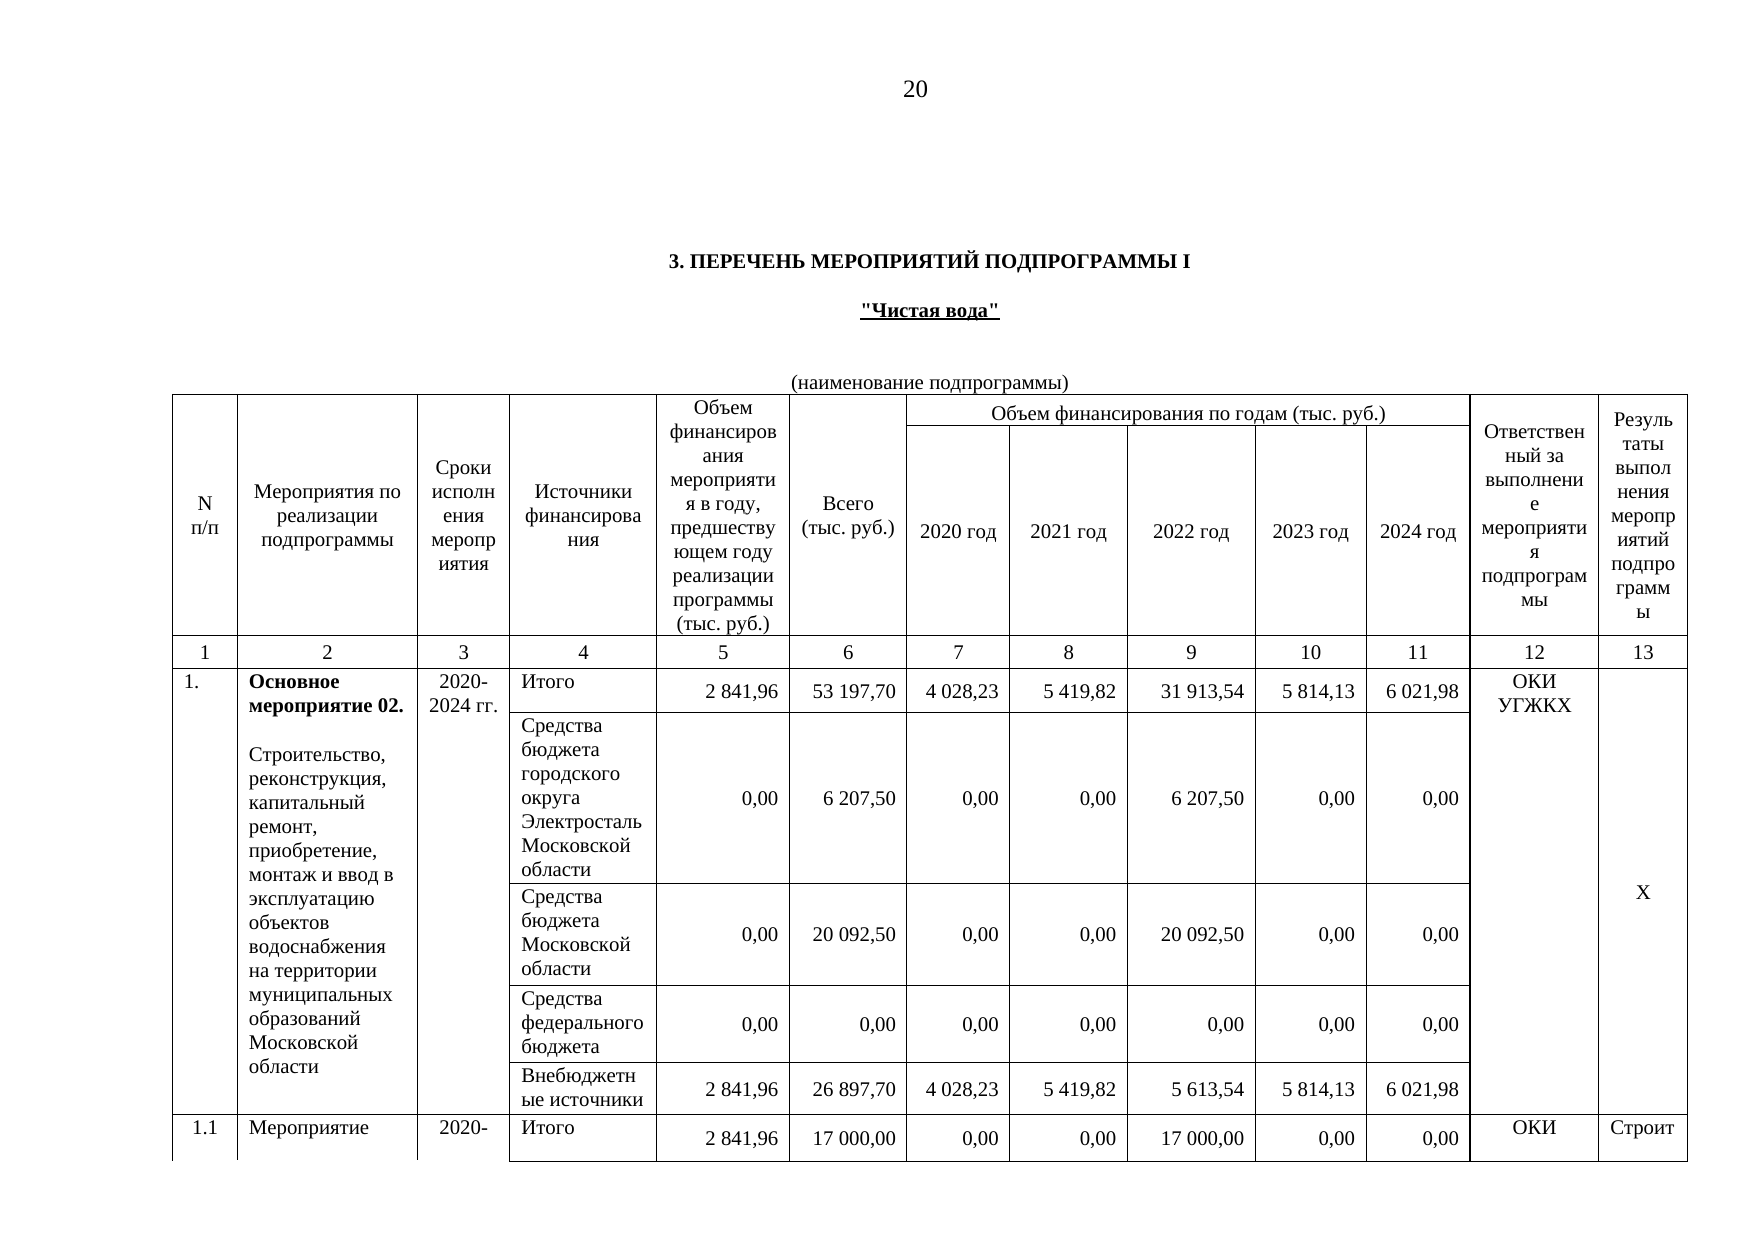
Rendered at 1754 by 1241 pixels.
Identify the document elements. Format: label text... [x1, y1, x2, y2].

table_cell Итого [510, 669, 656, 712]
table_cell 17 000,00 [1128, 1115, 1255, 1161]
table_cell Ответственный за выполнение мероприятия подпрограммы [1471, 395, 1598, 635]
table_cell 0,00 [1367, 884, 1469, 985]
table_cell 0,00 [657, 713, 789, 883]
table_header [172, 177, 1687, 273]
table_cell 6 [790, 636, 906, 668]
table_cell 13 [1599, 636, 1687, 668]
table_cell 0,00 [1010, 713, 1127, 883]
table_cell ОКИ УГЖКХ [1471, 1115, 1598, 1161]
table_cell Средства федерального бюджета [510, 986, 656, 1062]
table_cell 1.1 [173, 1115, 237, 1161]
table_cell 0,00 [907, 986, 1009, 1062]
table_cell 20 092,50 [1128, 884, 1255, 985]
table_cell 2020 год [907, 426, 1009, 635]
table_cell 0,00 [1010, 1115, 1127, 1161]
table_cell 1 [173, 636, 237, 668]
table_cell 3 [418, 636, 509, 668]
table_cell Основное мероприятие 02. Строительство, реконструкция, капитальный ремонт, приобретение, монтаж и ввод в эксплуатацию объектов водоснабжения на территории муниципальных образований Московской области [238, 669, 417, 1114]
table_cell Сроки исполнения мероприятия [418, 395, 509, 635]
table_cell 0,00 [907, 884, 1009, 985]
table_cell 2 841,96 [657, 669, 789, 712]
table_cell 2024 год [1367, 426, 1469, 635]
table_cell 7 [907, 636, 1009, 668]
table_cell 8 [1010, 636, 1127, 668]
table_cell 5 814,13 [1256, 669, 1366, 712]
table_cell ОКИ УГЖКХ [1471, 669, 1598, 1114]
table_cell 0,00 [790, 986, 906, 1062]
table_cell Источники финансирования [510, 395, 656, 635]
table_cell 26 897,70 [790, 1063, 906, 1114]
table_cell 0,00 [1256, 713, 1366, 883]
table_cell 2 [238, 636, 417, 668]
table_cell (наименование подпрограммы) [172, 322, 1687, 394]
table_cell 2 841,96 [657, 1115, 789, 1161]
table_cell 0,00 [657, 986, 789, 1062]
table_cell 53 197,70 [790, 669, 906, 712]
table_cell 1. [173, 669, 237, 1114]
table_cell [1599, 1115, 1687, 1161]
table_cell N п/п [173, 395, 237, 635]
table_cell 5 419,82 [1010, 1063, 1127, 1114]
table_cell 12 [1471, 636, 1598, 668]
table_cell Объем финансирования мероприятия в году, предшествующем году реализации программы (тыс. руб.) [657, 395, 789, 635]
table_cell Х [1599, 669, 1687, 1114]
table_cell 0,00 [1256, 884, 1366, 985]
table_cell 6 207,50 [790, 713, 906, 883]
table_cell 0,00 [1256, 986, 1366, 1062]
table_cell 0,00 [907, 713, 1009, 883]
table_cell Всего (тыс. руб.) [790, 395, 906, 635]
table_cell 2020-2024 гг. [418, 669, 509, 1114]
table_cell 0,00 [1367, 986, 1469, 1062]
table_cell 6 021,98 [1367, 1063, 1469, 1114]
table_cell 2 841,96 [657, 1063, 789, 1114]
table_cell 0,00 [1010, 884, 1127, 985]
table_cell 4 [510, 636, 656, 668]
table_cell "Чистая вода" [172, 274, 1687, 322]
table_cell 2021 год [1010, 426, 1127, 635]
table_cell 4 028,23 [907, 1063, 1009, 1114]
table_cell 5 613,54 [1128, 1063, 1255, 1114]
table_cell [238, 1115, 417, 1161]
table_cell 2023 год [1256, 426, 1366, 635]
table_cell 9 [1128, 636, 1255, 668]
table_cell 5 814,13 [1256, 1063, 1366, 1114]
table_cell Итого [510, 1115, 656, 1161]
table_cell 4 028,23 [907, 669, 1009, 712]
table_cell Объем финансирования по годам (тыс. руб.) [907, 395, 1469, 425]
table_cell 0,00 [1010, 986, 1127, 1062]
table_cell 0,00 [657, 884, 789, 985]
table_cell 10 [1256, 636, 1366, 668]
table_cell 0,00 [1256, 1115, 1366, 1161]
table_cell 0,00 [907, 1115, 1009, 1161]
table_cell Внебюджетные источники [510, 1063, 656, 1114]
table_cell 0,00 [1128, 986, 1255, 1062]
table_cell Средства бюджета Московской области [510, 884, 656, 985]
table_cell Средства бюджета городского округа Электросталь Московской области [510, 713, 656, 883]
table_cell Результаты выполнения мероприятий подпрограммы [1599, 395, 1687, 635]
table_cell 0,00 [1367, 713, 1469, 883]
table_cell 20 092,50 [790, 884, 906, 985]
table_cell 2022 год [1128, 426, 1255, 635]
table_cell 6 021,98 [1367, 669, 1469, 712]
table_cell 0,00 [1367, 1115, 1469, 1161]
table_cell 17 000,00 [790, 1115, 906, 1161]
table_cell 5 419,82 [1010, 669, 1127, 712]
table_cell 11 [1367, 636, 1469, 668]
table_cell 6 207,50 [1128, 713, 1255, 883]
table_cell 2020-2024 гг. [417, 1115, 509, 1161]
table_cell 5 [657, 636, 789, 668]
table_cell Мероприятия по реализации подпрограммы [238, 395, 417, 635]
table_cell 31 913,54 [1128, 669, 1255, 712]
